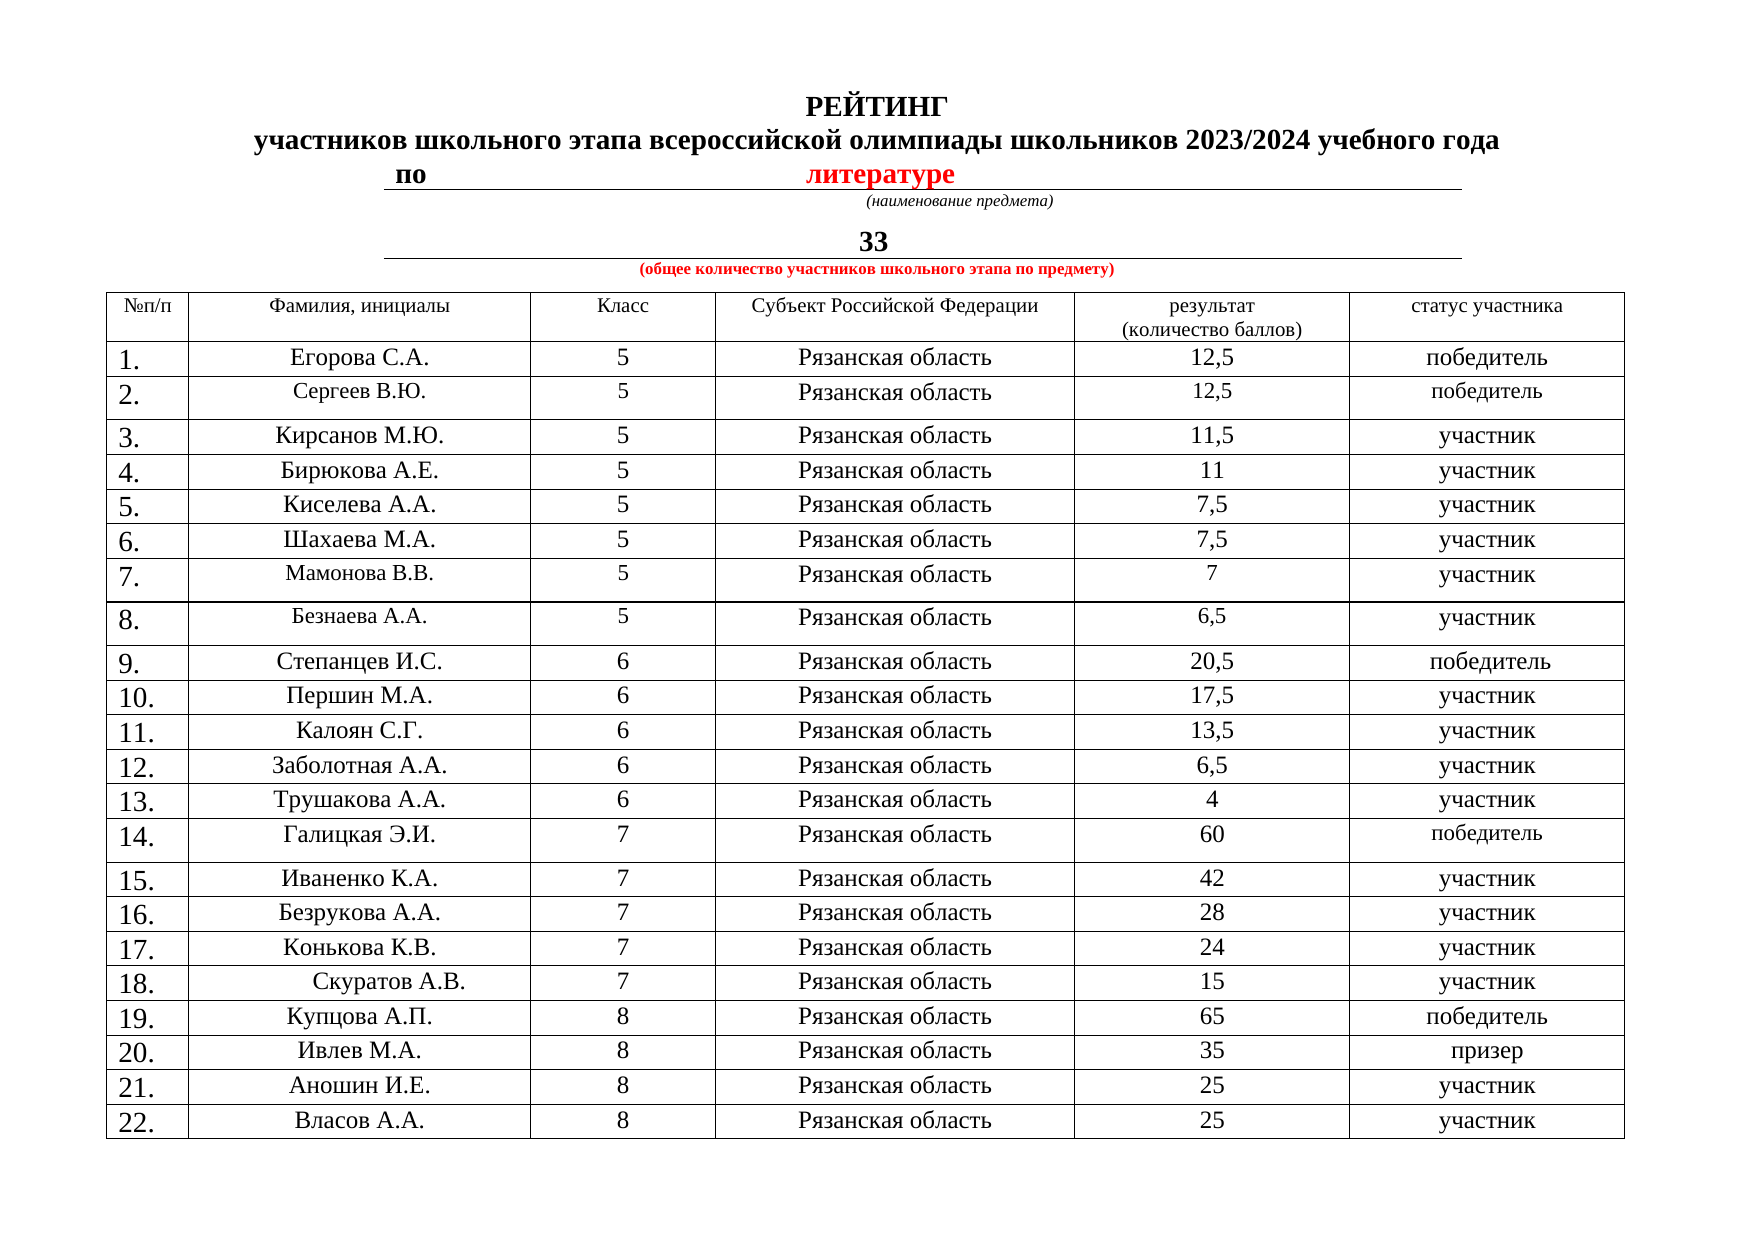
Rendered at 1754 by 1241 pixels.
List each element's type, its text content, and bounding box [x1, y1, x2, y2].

table_cell 8 [531, 1036, 715, 1069]
table_cell участник [1350, 784, 1624, 818]
table_cell [107, 863, 188, 896]
table_cell [107, 524, 188, 558]
table_cell 17,5 [1075, 681, 1349, 714]
table_cell Трушакова А.А. [189, 784, 530, 818]
table_cell Рязанская область [716, 932, 1074, 965]
table_cell [107, 342, 188, 376]
table_cell участник [1350, 559, 1624, 601]
table_cell 7 [1075, 559, 1349, 601]
table_header по литературе [384, 156, 1462, 189]
table_cell 24 [1075, 932, 1349, 965]
table_cell участник [1350, 932, 1624, 965]
table_cell Егорова С.А. [189, 342, 530, 376]
table_cell Рязанская область [716, 784, 1074, 818]
table_cell 5 [531, 490, 715, 523]
table_cell Ивлев М.А. [189, 1036, 530, 1069]
table_cell участник [1350, 681, 1624, 714]
table_cell Шахаева М.А. [189, 524, 530, 558]
table_cell [107, 646, 188, 679]
table_cell Киселева А.А. [189, 490, 530, 523]
table_cell 7 [531, 932, 715, 965]
table_cell участник [1350, 603, 1624, 645]
table_cell Рязанская область [716, 1070, 1074, 1104]
table_cell 7 [531, 897, 715, 931]
table_cell Першин М.А. [189, 681, 530, 714]
table_cell 5 [531, 559, 715, 601]
table_cell 28 [1075, 897, 1349, 931]
table_cell 7 [531, 863, 715, 896]
table_cell 42 [1075, 863, 1349, 896]
table_cell Рязанская область [716, 681, 1074, 714]
table_cell [107, 750, 188, 783]
table_cell Кирсанов М.Ю. [189, 420, 530, 454]
table_cell 5 [531, 603, 715, 645]
table_header Фамилия, инициалы [189, 293, 530, 341]
table_cell победитель [1350, 377, 1624, 419]
table_cell 6 [531, 715, 715, 749]
table_header статус участника [1350, 293, 1624, 341]
table_cell [107, 490, 188, 523]
table_cell [107, 377, 188, 419]
table_cell 25 [1075, 1105, 1349, 1138]
table_cell 11 [1075, 455, 1349, 488]
table_cell 7 [531, 966, 715, 1000]
table_cell 7,5 [1075, 524, 1349, 558]
table_cell Рязанская область [716, 1105, 1074, 1138]
table_cell 5 [531, 420, 715, 454]
table_cell 5 [531, 342, 715, 376]
table_cell Безрукова А.А. [189, 897, 530, 931]
table_cell участник [1350, 490, 1624, 523]
table_cell Скуратов А.В. [189, 966, 530, 1000]
table_cell участник [1350, 1070, 1624, 1104]
table_cell 5 [531, 524, 715, 558]
table_cell [107, 932, 188, 965]
table_cell участник [1350, 750, 1624, 783]
table_cell 4 [1075, 784, 1349, 818]
table_cell Рязанская область [716, 715, 1074, 749]
table_cell [107, 897, 188, 931]
table_cell Рязанская область [716, 966, 1074, 1000]
table_cell Галицкая Э.И. [189, 819, 530, 862]
table_cell участник [1350, 897, 1624, 931]
table_cell Рязанская область [716, 1036, 1074, 1069]
table_cell 65 [1075, 1001, 1349, 1034]
table_cell Мамонова В.В. [189, 559, 530, 601]
table_cell Рязанская область [716, 1001, 1074, 1034]
table_cell 6 [531, 784, 715, 818]
table_cell 5 [531, 455, 715, 488]
table_cell Калоян С.Г. [189, 715, 530, 749]
table_header Субъект Российской Федерации [716, 293, 1074, 341]
text участников школьного этапа всероссийской олимпиады школьников 2023/2024 учебного года [118, 122, 1636, 156]
table_cell 12,5 [1075, 377, 1349, 419]
table_cell 7,5 [1075, 490, 1349, 523]
table_cell [107, 1105, 188, 1138]
table_cell [107, 603, 188, 645]
table_cell Конькова К.В. [189, 932, 530, 965]
table_cell Рязанская область [716, 750, 1074, 783]
table_cell Бирюкова А.Е. [189, 455, 530, 488]
table_cell Степанцев И.С. [189, 646, 530, 679]
text (общее количество участников школьного этапа по предмету) [118, 258, 1636, 292]
table_cell призер [1350, 1036, 1624, 1069]
table_cell победитель [1350, 819, 1624, 862]
table_cell 11,5 [1075, 420, 1349, 454]
table_cell участник [1350, 420, 1624, 454]
table_cell Аношин И.Е. [189, 1070, 530, 1104]
table_cell Иваненко К.А. [189, 863, 530, 896]
table_cell Рязанская область [716, 377, 1074, 419]
table_cell Сергеев В.Ю. [189, 377, 530, 419]
table_cell [107, 455, 188, 488]
table_cell победитель [1350, 342, 1624, 376]
table_cell [107, 681, 188, 714]
table_cell 12,5 [1075, 342, 1349, 376]
table_cell [107, 1036, 188, 1069]
table_cell Рязанская область [716, 342, 1074, 376]
table_cell Рязанская область [716, 863, 1074, 896]
table_cell [107, 420, 188, 454]
table_cell 60 [1075, 819, 1349, 862]
table_cell 15 [1075, 966, 1349, 1000]
table_cell [107, 966, 188, 1000]
table_cell (наименование предмета) 33 [384, 190, 1462, 257]
table_cell Рязанская область [716, 524, 1074, 558]
table_cell 20,5 [1075, 646, 1349, 679]
table_cell 8 [531, 1070, 715, 1104]
table_cell участник [1350, 524, 1624, 558]
table_cell [107, 715, 188, 749]
table_cell 6 [531, 681, 715, 714]
table_cell Рязанская область [716, 559, 1074, 601]
table_cell участник [1350, 966, 1624, 1000]
table_cell [107, 1070, 188, 1104]
table_cell 6,5 [1075, 750, 1349, 783]
table_cell Власов А.А. [189, 1105, 530, 1138]
table_cell Рязанская область [716, 646, 1074, 679]
table_cell Рязанская область [716, 420, 1074, 454]
table_cell [107, 1001, 188, 1034]
table_cell 35 [1075, 1036, 1349, 1069]
table_cell победитель [1350, 646, 1624, 679]
table_cell 6 [531, 646, 715, 679]
table_cell Рязанская область [716, 897, 1074, 931]
table_header №п/п [107, 293, 188, 341]
table_cell Купцова А.П. [189, 1001, 530, 1034]
table_cell [107, 819, 188, 862]
table_cell 5 [531, 377, 715, 419]
table_cell Заболотная А.А. [189, 750, 530, 783]
table_cell [107, 784, 188, 818]
table_cell 6,5 [1075, 603, 1349, 645]
table_cell 25 [1075, 1070, 1349, 1104]
table_cell участник [1350, 863, 1624, 896]
table_cell [107, 559, 188, 601]
text РЕЙТИНГ [118, 89, 1636, 122]
table_cell 8 [531, 1001, 715, 1034]
table_cell победитель [1350, 1001, 1624, 1034]
table_cell участник [1350, 455, 1624, 488]
table_cell Рязанская область [716, 455, 1074, 488]
table_cell 8 [531, 1105, 715, 1138]
table_cell участник [1350, 715, 1624, 749]
table_cell Рязанская область [716, 819, 1074, 862]
table_cell 6 [531, 750, 715, 783]
table_cell 13,5 [1075, 715, 1349, 749]
table_cell Рязанская область [716, 603, 1074, 645]
table_cell 7 [531, 819, 715, 862]
table_header Класс [531, 293, 715, 341]
table_cell Безнаева А.А. [189, 603, 530, 645]
table_cell Рязанская область [716, 490, 1074, 523]
table_cell участник [1350, 1105, 1624, 1138]
table_header результат (количество баллов) [1075, 293, 1349, 341]
